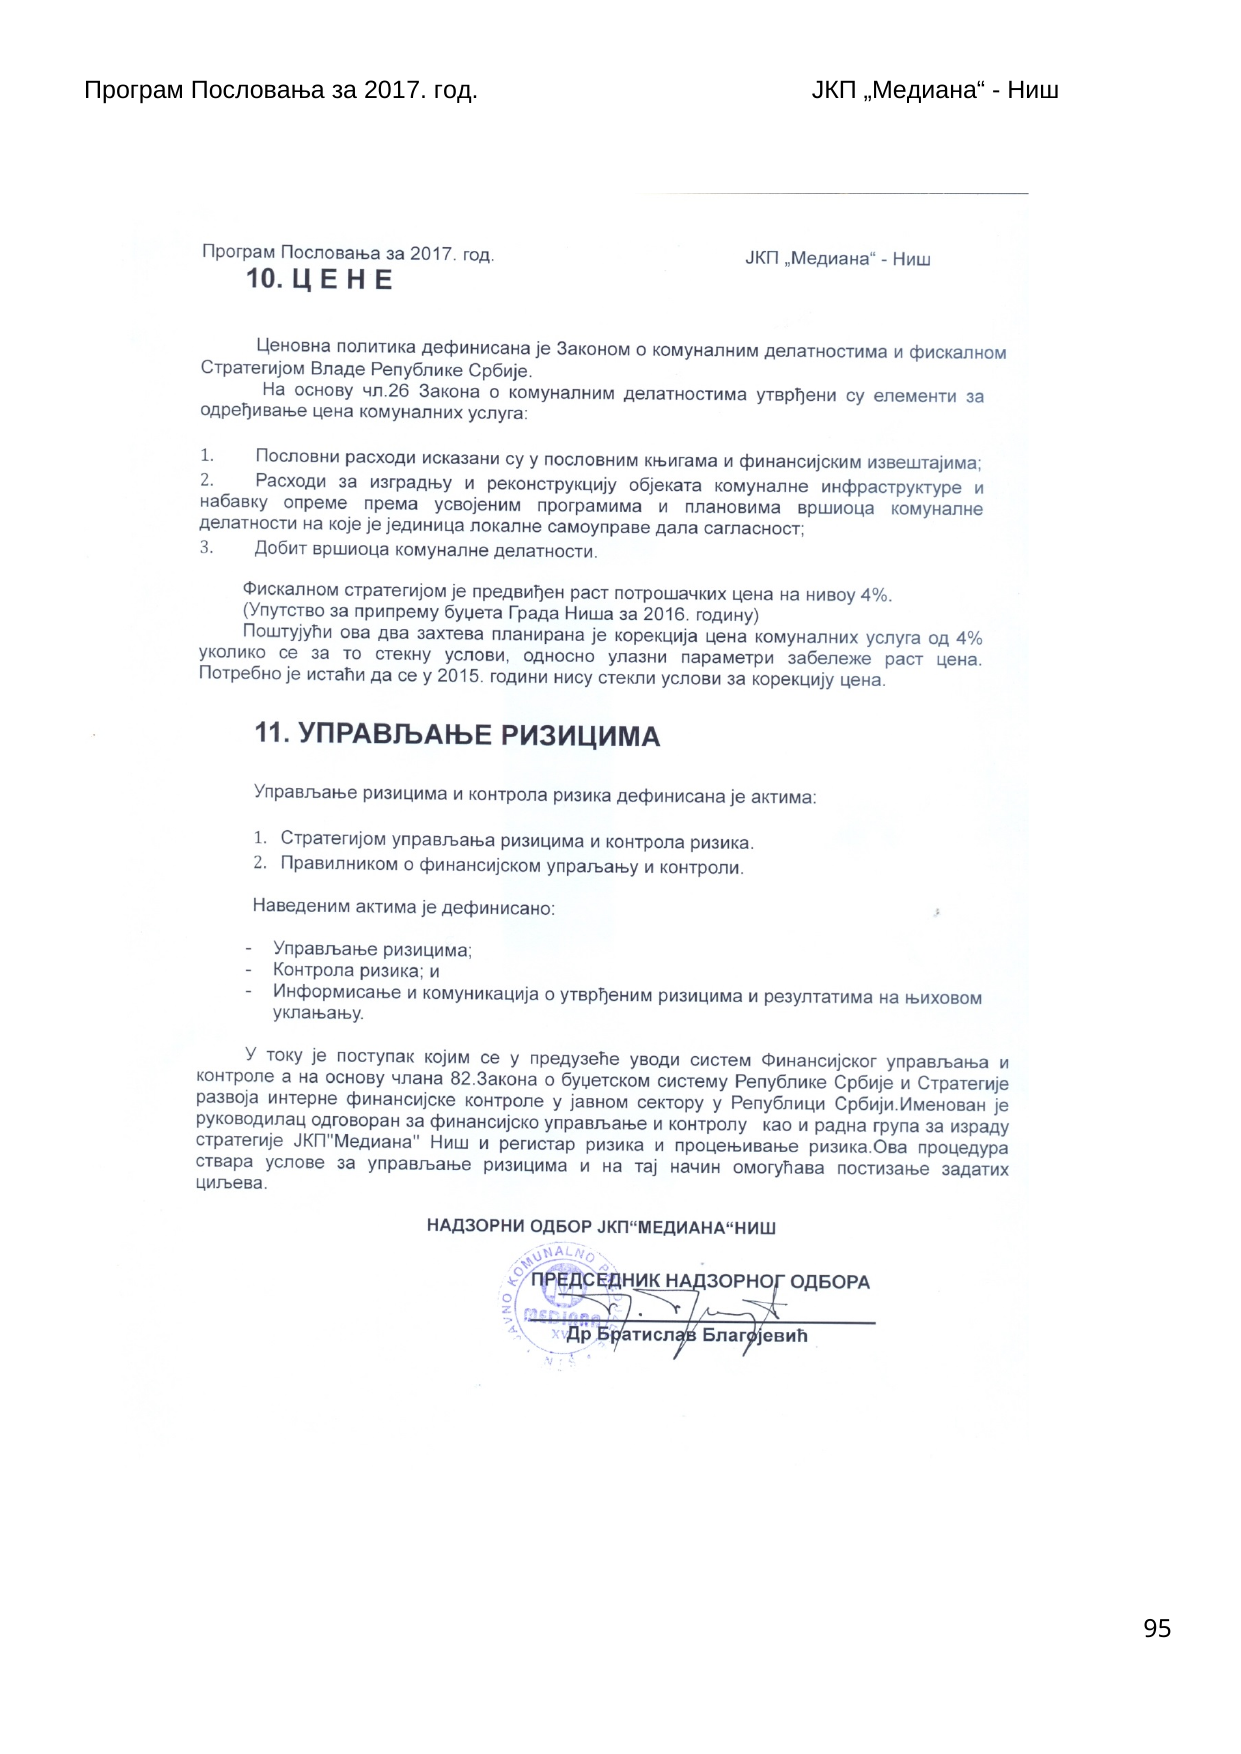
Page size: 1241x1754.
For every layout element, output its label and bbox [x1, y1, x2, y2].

picture [83, 193, 1029, 1470]
